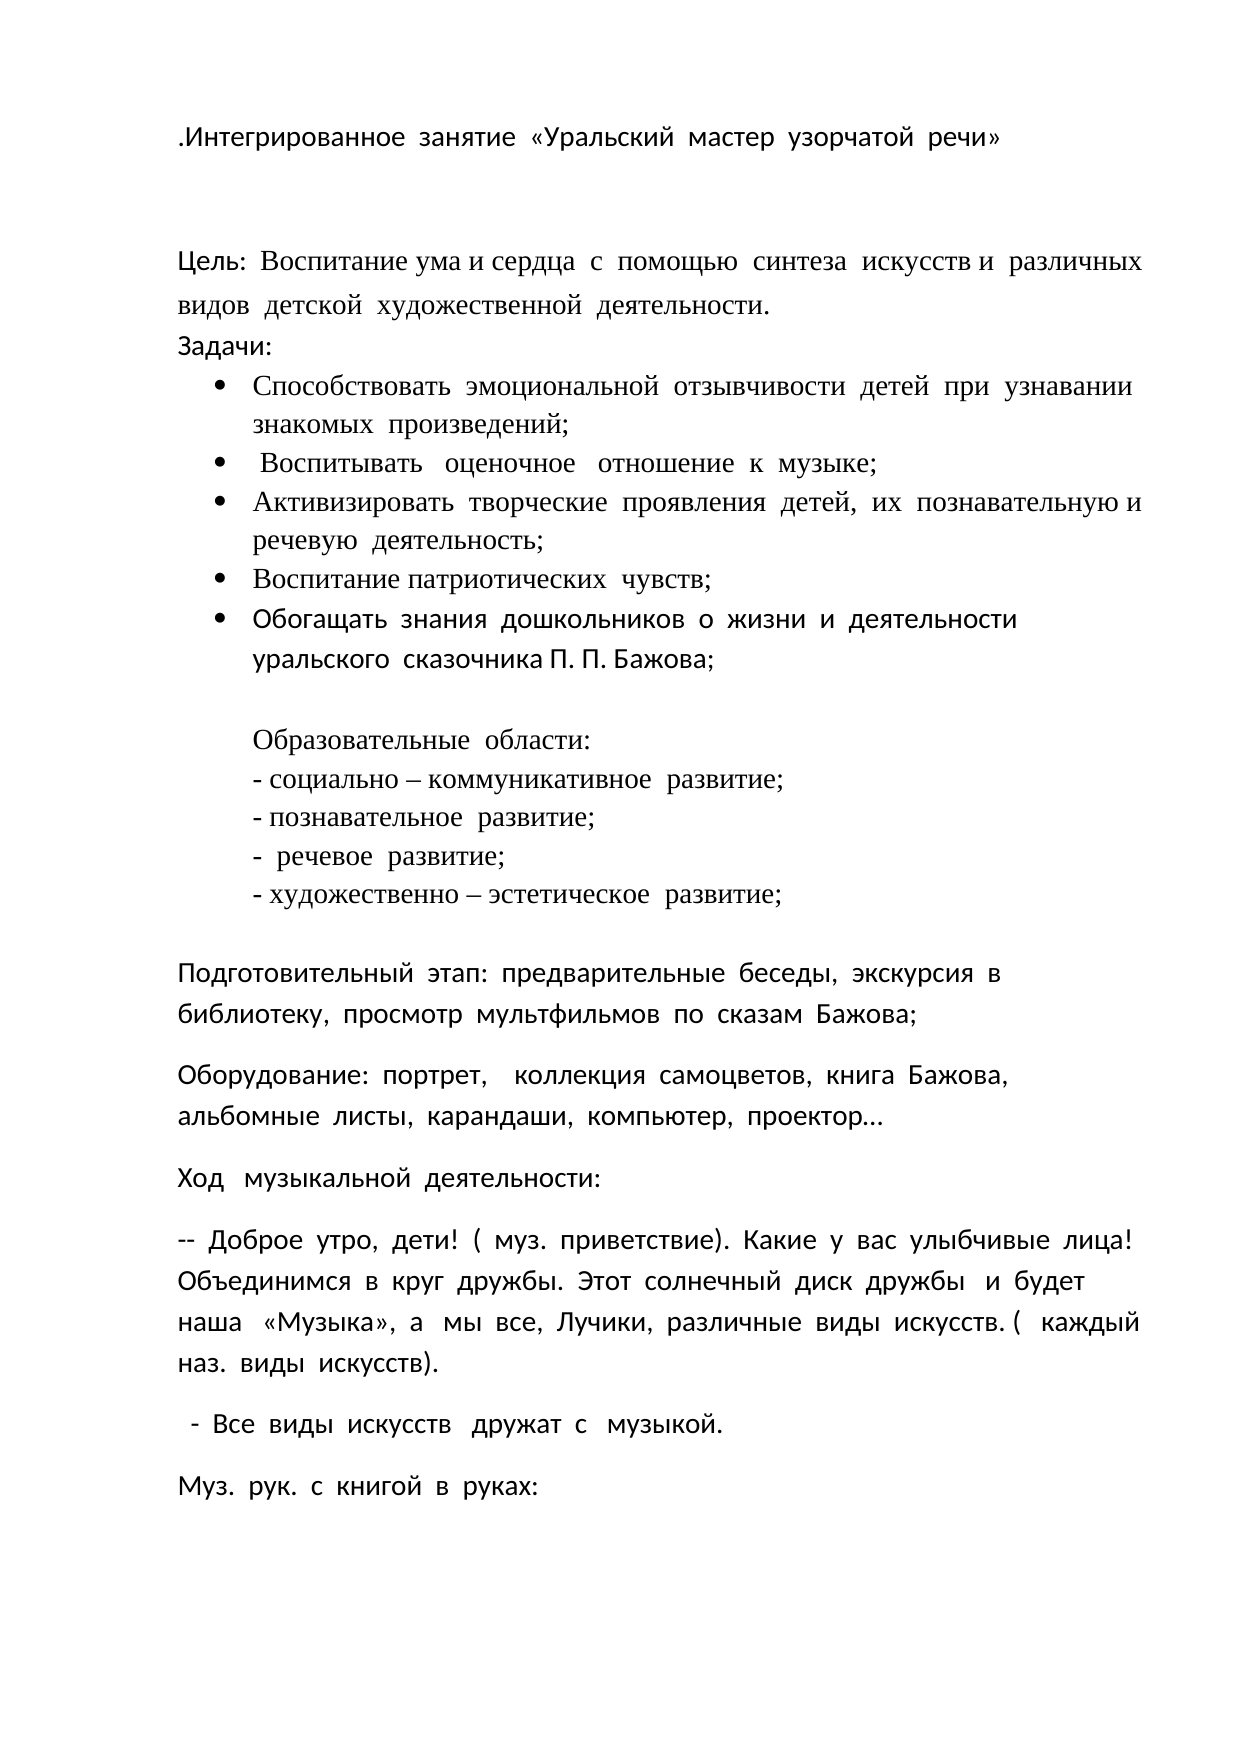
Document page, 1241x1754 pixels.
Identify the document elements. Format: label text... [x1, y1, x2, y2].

text Муз. рук. с книгой в руках: [177, 1467, 1152, 1503]
text .Интегрированное занятие «Уральский мастер узорчатой речи» [177, 118, 1152, 154]
list Воспитание патриотических чувств; [215, 561, 1152, 595]
text Ход музыкальной деятельности: [177, 1159, 1152, 1195]
list Способствовать эмоциональной отзывчивости детей при узнавании знакомых произведений; [215, 368, 1152, 440]
text -- Доброе утро, дети! ( муз. приветствие). Какие у вас улыбчивые лица! Объединимся в круг дружбы. Этот солнечный диск дружбы и будет наша «Музыка», а мы все, Лучики, различные виды искусств. ( каждый наз. виды искусств). [177, 1221, 1152, 1379]
list - художественно – эстетическое развитие; [252, 877, 1152, 910]
list Образовательные области: [252, 722, 1152, 756]
list Активизировать творческие проявления детей, их познавательную и речевую деятельность; [215, 484, 1152, 556]
text Цель: Воспитание ума и сердца с помощью синтеза искусств и различных видов детской художественной деятельности. [177, 242, 1152, 321]
text Задачи: [177, 327, 1152, 363]
text Оборудование: портрет, коллекция самоцветов, книга Бажова, альбомные листы, карандаши, компьютер, проектор… [177, 1056, 1152, 1133]
list Обогащать знания дошкольников о жизни и деятельности уральского сказочника П. П. Бажова; [215, 600, 1152, 676]
list Воспитывать оценочное отношение к музыке; [215, 445, 1152, 479]
text - Все виды искусств дружат с музыкой. [177, 1406, 1152, 1441]
list - социально – коммуникативное развитие; [252, 761, 1152, 794]
list - познавательное развитие; [252, 799, 1152, 833]
text Подготовительный этап: предварительные беседы, экскурсия в библиотеку, просмотр мультфильмов по сказам Бажова; [177, 954, 1152, 1030]
list - речевое развитие; [252, 838, 1152, 872]
